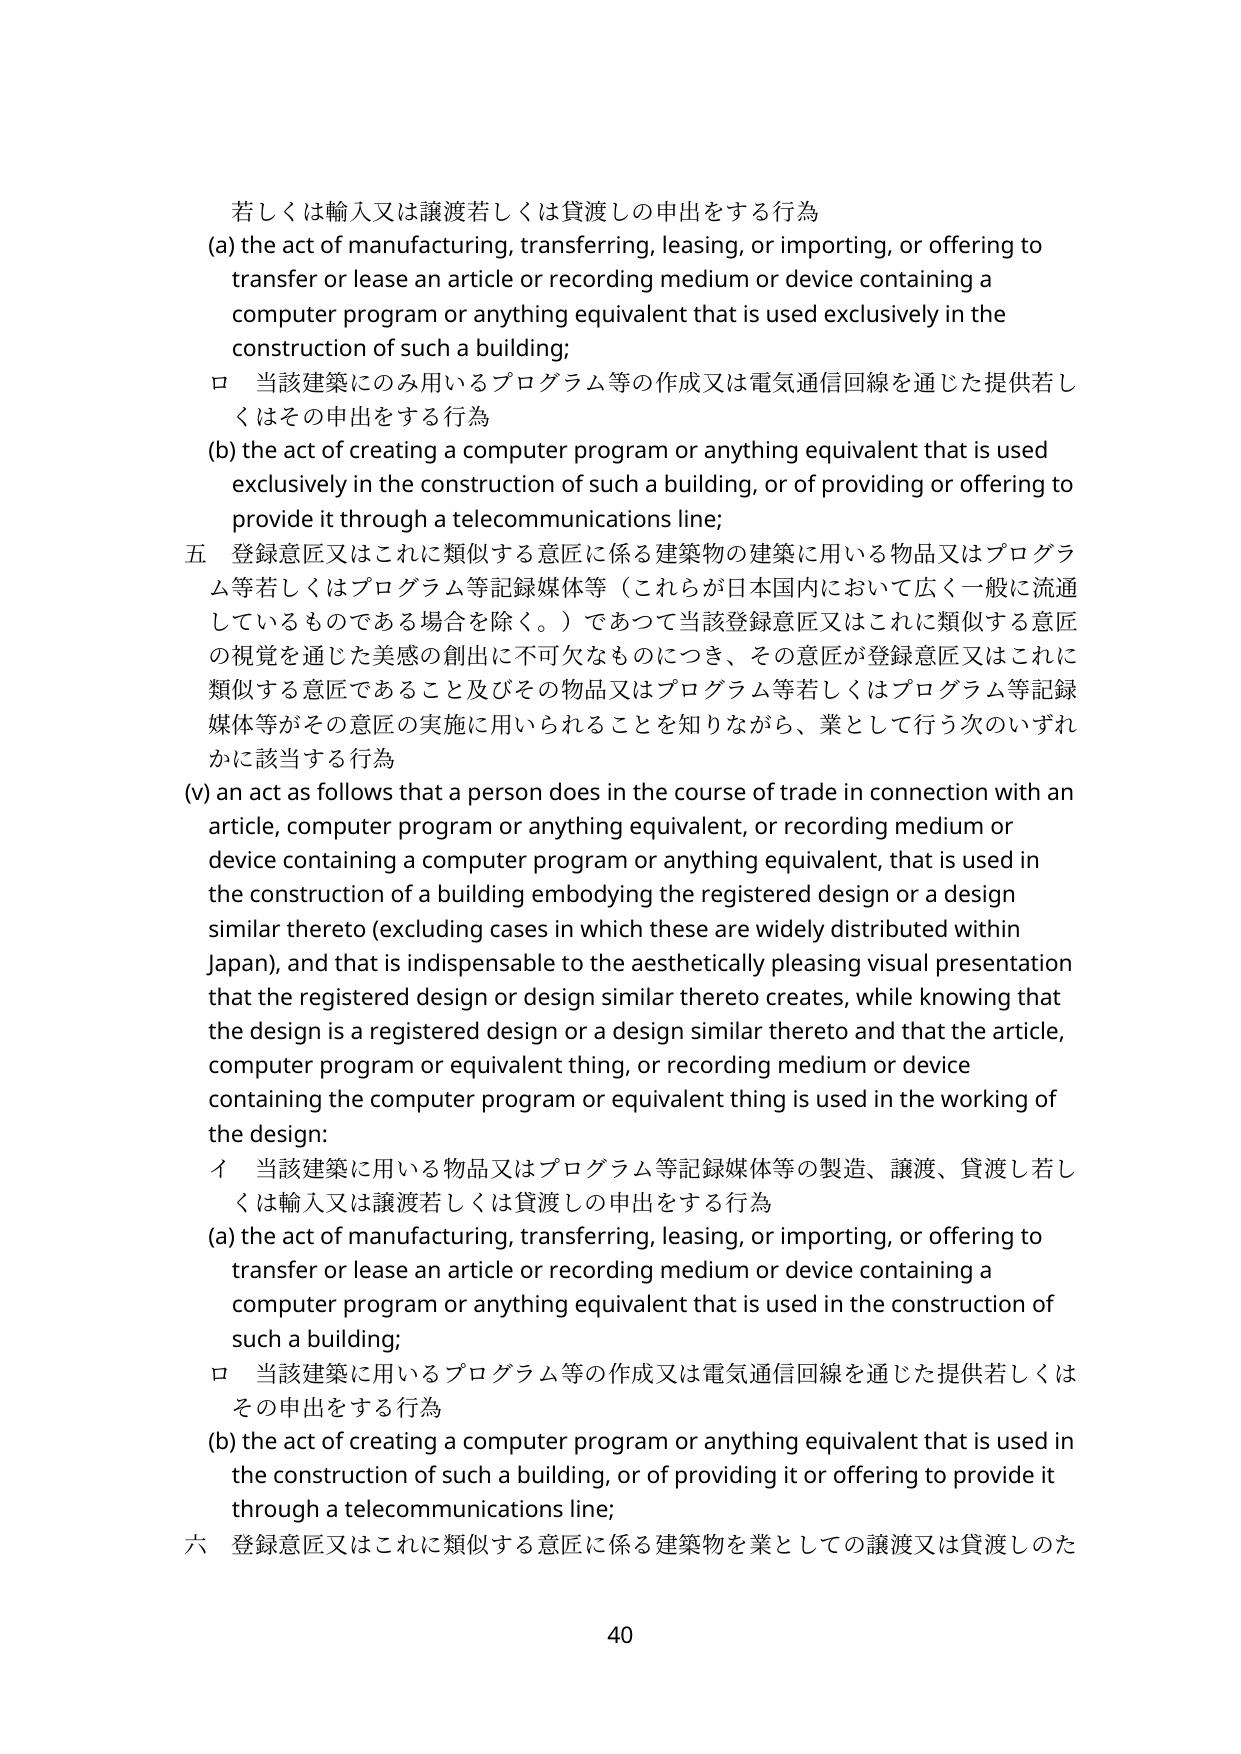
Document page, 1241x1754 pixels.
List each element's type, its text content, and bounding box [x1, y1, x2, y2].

text (a) the act of manufacturing, transferring, leasing, or importing, or offering to transfer or lease an article or recording medium or device containing a computer program or anything equivalent that is used in the construction of such a building; [207, 1219, 1079, 1355]
text イ 当該建築に用いる物品又はプログラム等記録媒体等の製造、譲渡、貸渡し若しくは輸入又は譲渡若しくは貸渡しの申出をする行為 [207, 1150, 1079, 1219]
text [184, 1526, 1079, 1560]
text ロ 当該建築にのみ用いるプログラム等の作成又は電気通信回線を通じた提供若しくはその申出をする行為 [207, 364, 1079, 433]
text (a) the act of manufacturing, transferring, leasing, or importing, or offering to transfer or lease an article or recording medium or device containing a computer program or anything equivalent that is used exclusively in the construction of such a building; [207, 228, 1079, 364]
text ロ 当該建築に用いるプログラム等の作成又は電気通信回線を通じた提供若しくはその申出をする行為 [207, 1355, 1079, 1424]
text (b) the act of creating a computer program or anything equivalent that is used exclusively in the construction of such a building, or of providing or offering to provide it through a telecommunications line; [207, 433, 1079, 535]
text 五 登録意匠又はこれに類似する意匠に係る建築物の建築に用いる物品又はプログラム等若しくはプログラム等記録媒体等（これらが日本国内において広く一般に流通しているものである場合を除く。）であつて当該登録意匠又はこれに類似する意匠の視覚を通じた美感の創出に不可欠なものにつき、その意匠が登録意匠又はこれに類似する意匠であること及びその物品又はプログラム等若しくはプログラム等記録媒体等がその意匠の実施に用いられることを知りながら、業として行う次のいずれかに該当する行為 [184, 535, 1079, 774]
text (b) the act of creating a computer program or anything equivalent that is used in the construction of such a building, or of providing it or offering to provide it through a telecommunications line; [207, 1424, 1079, 1526]
text (v) an act as follows that a person does in the course of trade in connection with an article, computer program or anything equivalent, or recording medium or device containing a computer program or anything equivalent, that is used in the construction of a building embodying the registered design or a design similar thereto (excluding cases in which these are widely distributed within Japan), and that is indispensable to the aesthetically pleasing visual presentation that the registered design or design similar thereto creates, while knowing that the design is a registered design or a design similar thereto and that the article, computer program or equivalent thing, or recording medium or device containing the computer program or equivalent thing is used in the working of the design: [184, 774, 1079, 1150]
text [207, 194, 1079, 228]
